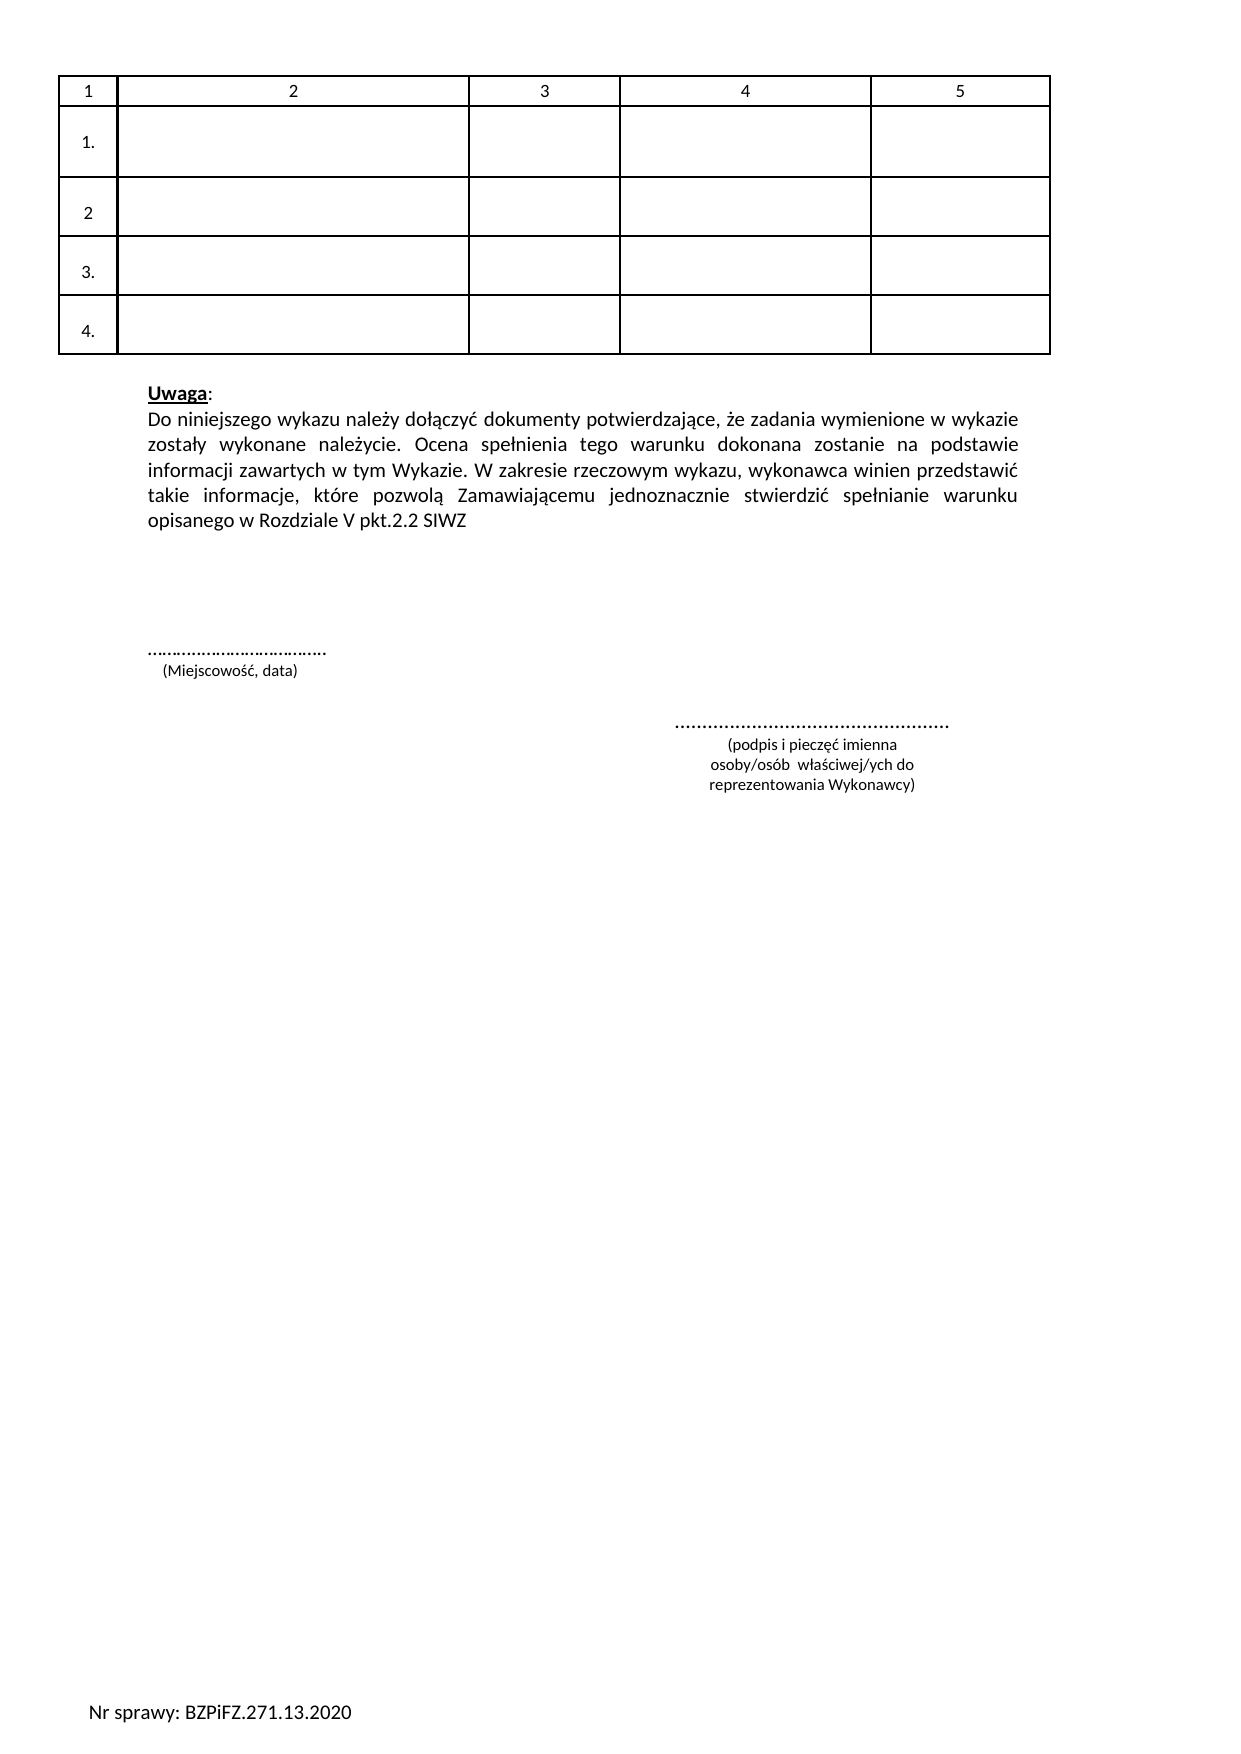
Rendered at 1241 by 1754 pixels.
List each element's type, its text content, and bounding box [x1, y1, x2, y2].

table_cell [621, 237, 870, 294]
text osoby/osób właściwej/ych do [605, 754, 1019, 774]
table_cell 1. [60, 107, 116, 176]
table_cell [621, 178, 870, 235]
text .................................................. [605, 707, 1019, 734]
table_cell 3. [60, 237, 116, 294]
table_cell [872, 178, 1049, 235]
table_cell [470, 296, 619, 353]
table_cell 2 [60, 178, 116, 235]
text ………..…………………….. [148, 635, 1063, 660]
table_cell 4 [621, 77, 870, 105]
text Do niniejszego wykazu należy dołączyć dokumenty potwierdzające, że zadania wymienione w wykazie zostały wykonane należycie. Ocena spełnienia tego warunku dokonana zostanie na podstawie informacji zawartych w tym Wykazie. W zakresie rzeczowym wykazu, wykonawca winien przedstawić takie informacje, które pozwolą Zamawiającemu jednoznacznie stwierdzić spełnianie warunku opisanego w Rozdziale V pkt.2.2 SIWZ [148, 406, 1019, 533]
text (Miejscowość, data) [148, 660, 1063, 681]
table_cell [872, 296, 1049, 353]
table_cell [872, 237, 1049, 294]
text Uwaga: [148, 381, 1019, 406]
table_cell [119, 237, 468, 294]
table_cell [119, 296, 468, 353]
table_cell 4. [60, 296, 116, 353]
text reprezentowania Wykonawcy) [605, 774, 1019, 795]
table_cell [119, 107, 468, 176]
table_cell [470, 237, 619, 294]
table_cell [470, 107, 619, 176]
table_cell [470, 178, 619, 235]
table_cell [872, 107, 1049, 176]
table_cell [621, 296, 870, 353]
table_cell [621, 107, 870, 176]
table_cell 5 [872, 77, 1049, 105]
text (podpis i pieczęć imienna [605, 734, 1019, 754]
table_cell [119, 178, 468, 235]
table_cell 3 [470, 77, 619, 105]
table_cell 2 [119, 77, 468, 105]
table_cell 1 [60, 77, 116, 105]
